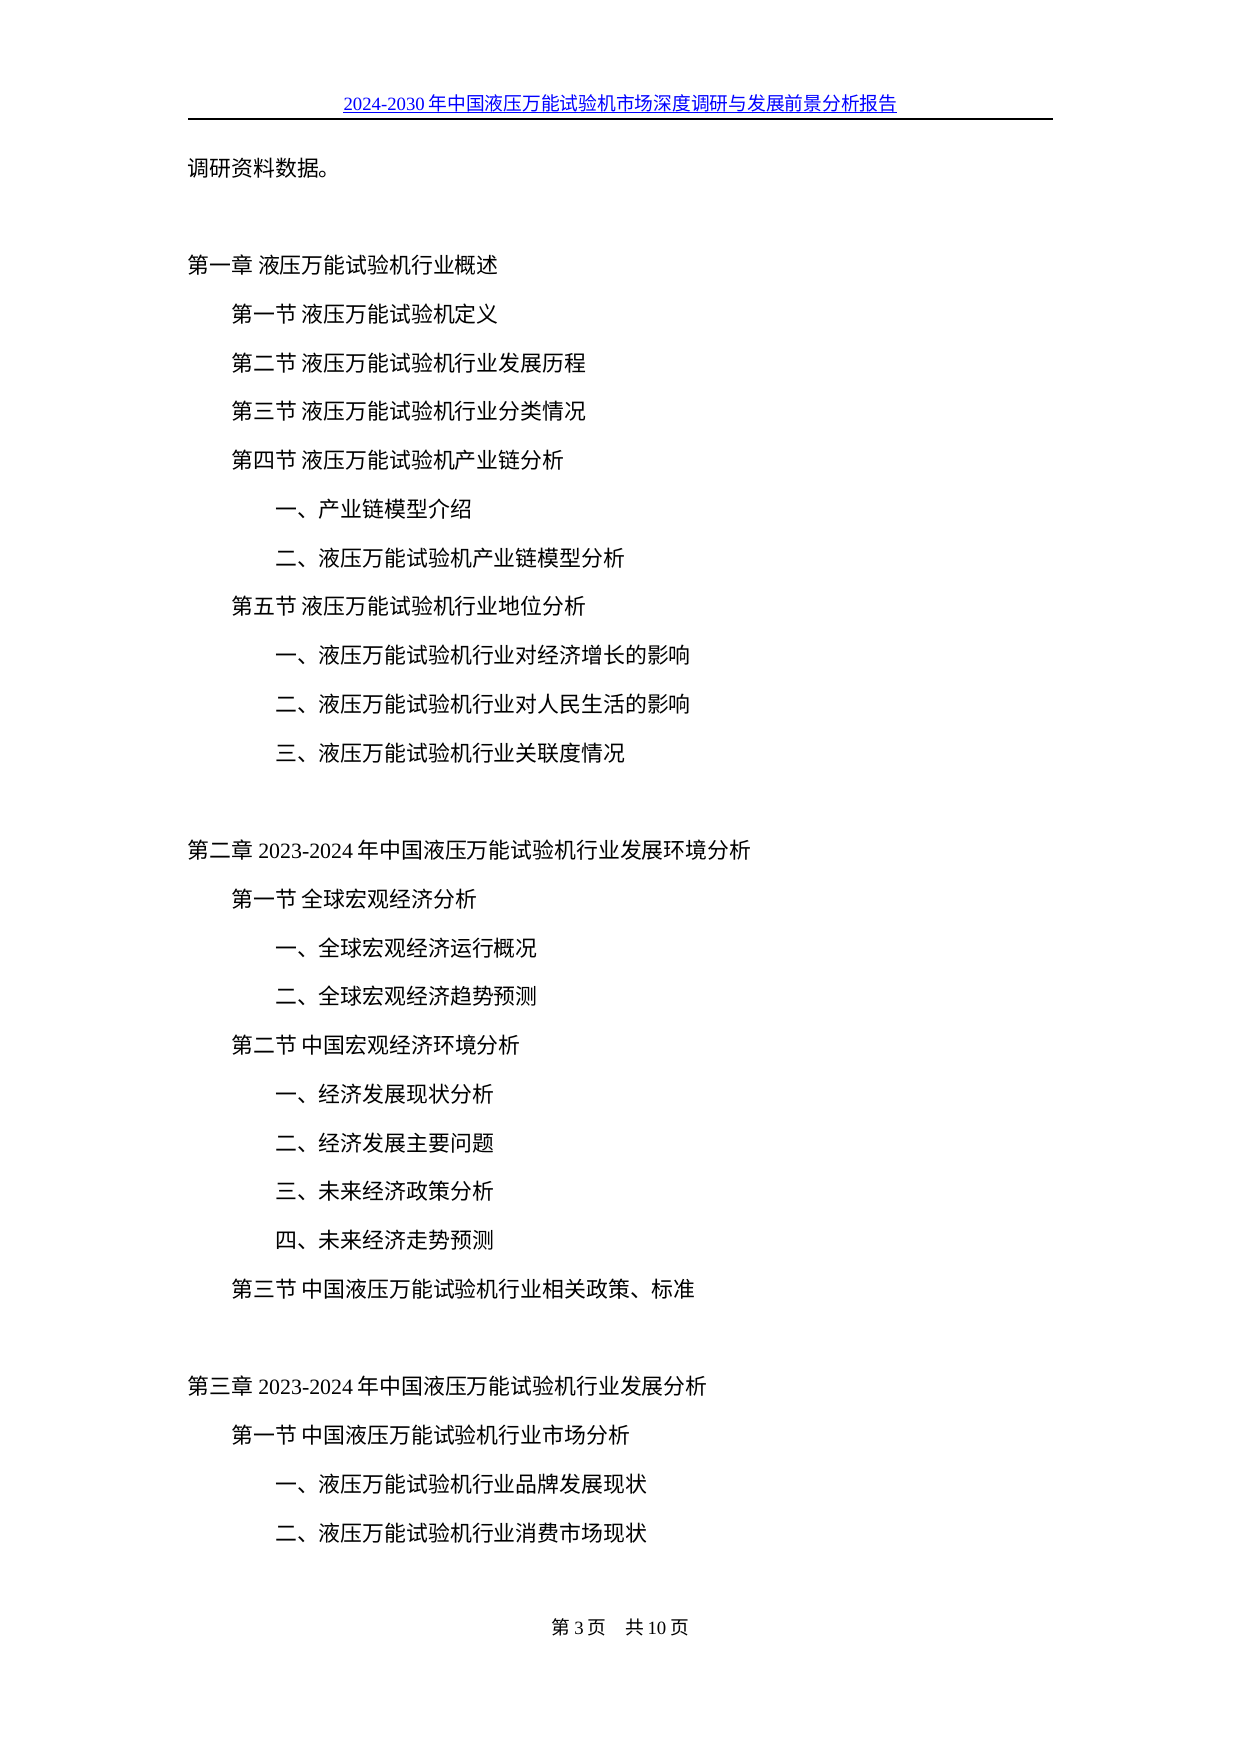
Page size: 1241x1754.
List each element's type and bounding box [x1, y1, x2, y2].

text [187, 150, 1053, 1548]
